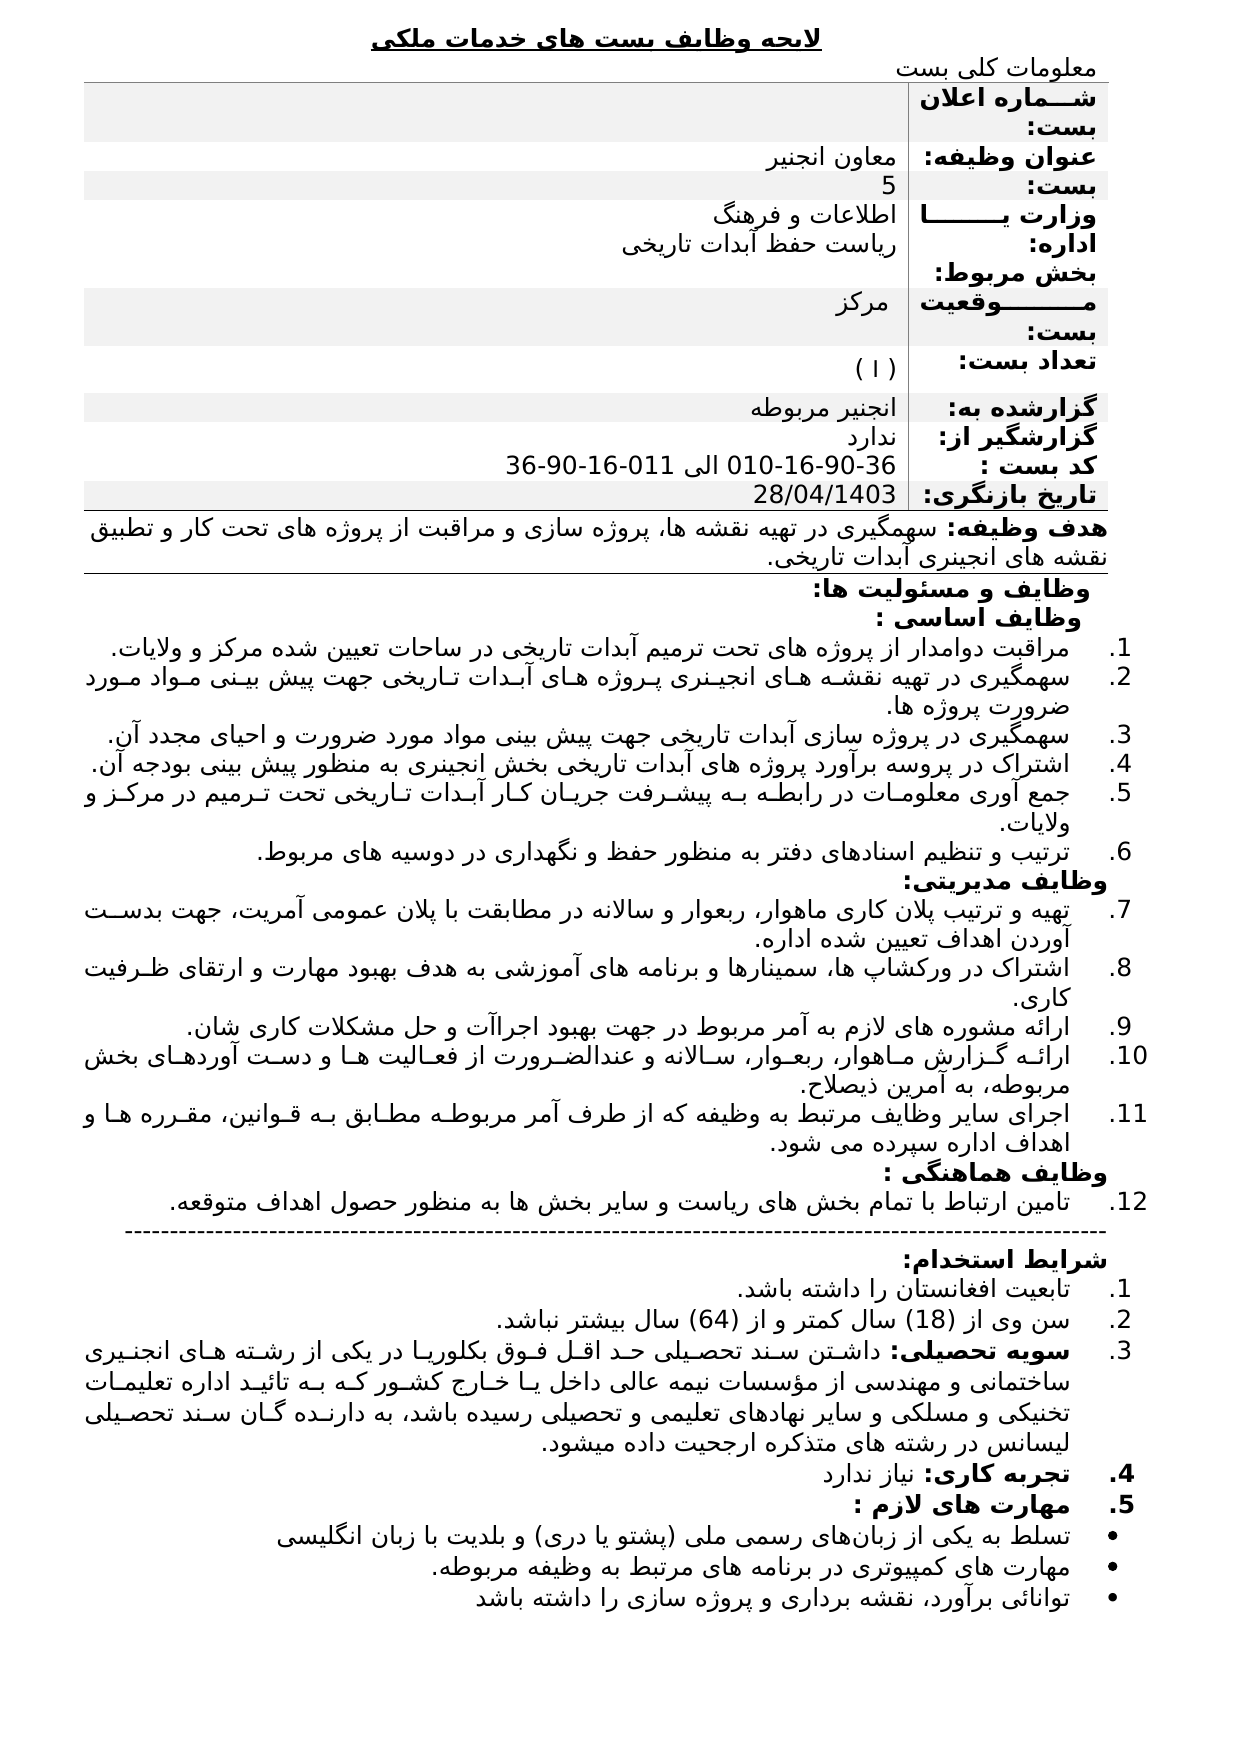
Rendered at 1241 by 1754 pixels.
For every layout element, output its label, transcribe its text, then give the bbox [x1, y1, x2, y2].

table_cell [84, 83, 908, 142]
list ارائه گزارش ماهوار، ربعوار، سالانه و عندالضرورت از فعالیت ها و دست آوردهای بخش مربوطه، به آمرین ذیصلاح. [84, 1041, 1108, 1099]
table_header لایحه وظایف بست های خدمات ملکی معلومات کلی بست [84, 24, 1108, 82]
list اجرای سایر وظایف مرتبط به وظیفه که از طرف آمر مربوطه مطابق به قوانین، مقرره ها و اهداف اداره سپرده می شود. [84, 1099, 1108, 1158]
table_cell مرکز [84, 288, 908, 346]
table_cell ( ۱ ) [84, 346, 908, 393]
list سن وی از (18) سال کمتر و از (64) سال بیشتر نباشد. [84, 1305, 1108, 1334]
list توانائی برآورد، نقشه برداری و پروژه سازی را داشته باشد [84, 1583, 1108, 1612]
list اشتراک در پروسه برآورد پروژه های آبدات تاریخی بخش انجینری به منظور پیش بینی بودجه آن. [84, 749, 1108, 779]
list اشتراک در ورکشاپ ها، سمینارها و برنامه های آموزشی به هدف بهبود مهارت و ارتقای ظرفیت کاری. [84, 954, 1108, 1012]
list تامین ارتباط با تمام بخش های ریاست و سایر بخش ها به منظور حصول اهداف متوقعه. [84, 1187, 1108, 1216]
list تسلط به یکی از زبان‌های رسمی ملی (پشتو یا دری) و بلدیت با زبان انگلیسی [84, 1521, 1108, 1550]
list ارائه مشوره های لازم به آمر مربوط در جهت بهبود اجراآت و حل مشکلات کاری شان. [84, 1012, 1108, 1041]
text شرایط استخدام: [84, 1245, 1108, 1274]
list تابعیت افغانستان را داشته باشد. [84, 1274, 1108, 1304]
table_cell شماره اعلان بست: [909, 83, 1108, 142]
text وظایف هماهنگی : [84, 1158, 1108, 1187]
table_cell انجنیر مربوطه [84, 393, 908, 422]
list سهمگیری در پروژه سازی آبدات تاریخی جهت پیش بینی مواد مورد ضرورت و احیای مجدد آن. [84, 720, 1108, 749]
list جمع آوری معلومات در رابطه به پیشرفت جریان کار آبدات تاریخی تحت ترمیم در مرکز و ولایات. [84, 779, 1108, 837]
list مراقبت دوامدار از پروژه های تحت ترمیم آبدات تاریخی در ساحات تعیین شده مرکز و ولایات. [84, 633, 1108, 662]
list سویه تحصیلی: داشتن سند تحصیلی حد اقل فوق بکلوریا در یکی از رشته های انجنیری ساختمانی و مهندسی از مؤسسات نیمه عالی داخل یا خارج کشور که به تائید اداره تعلیمات تخنیکی و مسلکی و سایر نهادهای تعلیمی و تحصیلی رسیده باشد، به دارنده گان سند تحصیلی لیسانس در رشته های متذکره ارجحیت داده میشود. [84, 1336, 1108, 1458]
list تهیه و ترتیب پلان کاری ماهوار، ربعوار و سالانه در مطابقت با پلان عمومی آمریت، جهت بدست آوردن اهداف تعیین شده اداره. [84, 895, 1108, 954]
table_cell بست: [909, 171, 1108, 200]
list مهارت ‌های کمپیوتری در برنامه ‌های مرتبط به وظیفه مربوطه. [84, 1552, 1108, 1581]
table_cell گزارشگیر از: کد بست : [909, 423, 1108, 481]
text وظایف مدیریتی: [84, 866, 1108, 895]
table_cell موقعیت بست: [909, 288, 1108, 346]
table_cell تعداد بست: [909, 346, 1108, 393]
list سهمگیری در تهیه نقشه های انجینری پروژه های آبدات تاریخی جهت پیش بینی مواد مورد ضرورت پروژه ها. [84, 662, 1108, 720]
text وظایف اساسی : [84, 604, 1108, 633]
table_cell ندارد 010-16-90-36 الی 011-16-90-36 [84, 423, 908, 481]
list مهارت های لازم : [84, 1490, 1108, 1519]
table_cell اطلاعات و فرهنگ ریاست حفظ آبدات تاریخی [84, 200, 908, 287]
table_cell عنوان وظیفه: [909, 142, 1108, 171]
table_cell تاریخ بازنگری: [909, 481, 1108, 510]
text ------------------------------------------------------------------------------------------------------------- [84, 1216, 1108, 1245]
table_cell معاون انجنیر [84, 142, 908, 171]
table_cell وزارت یا اداره: بخش مربوط: [909, 200, 1108, 287]
list تجربه کاری: نیاز ندارد [84, 1459, 1108, 1489]
list ترتیب و تنظیم اسنادهای دفتر به منظور حفظ و نگهداری در دوسیه های مربوط. [84, 837, 1108, 866]
text هدف وظیفه: سهمگیری در تهیه نقشه ها، پروژه سازی و مراقبت از پروژه های تحت کار و تطبیق نقشه های انجینری آبدات تاریخی. [84, 511, 1108, 573]
table_cell گزارشده به: [909, 393, 1108, 422]
table_cell 5 [84, 171, 908, 200]
text وظایف و مسئولیت ها: [84, 574, 1108, 604]
table_cell 28/04/1403 [84, 481, 908, 510]
